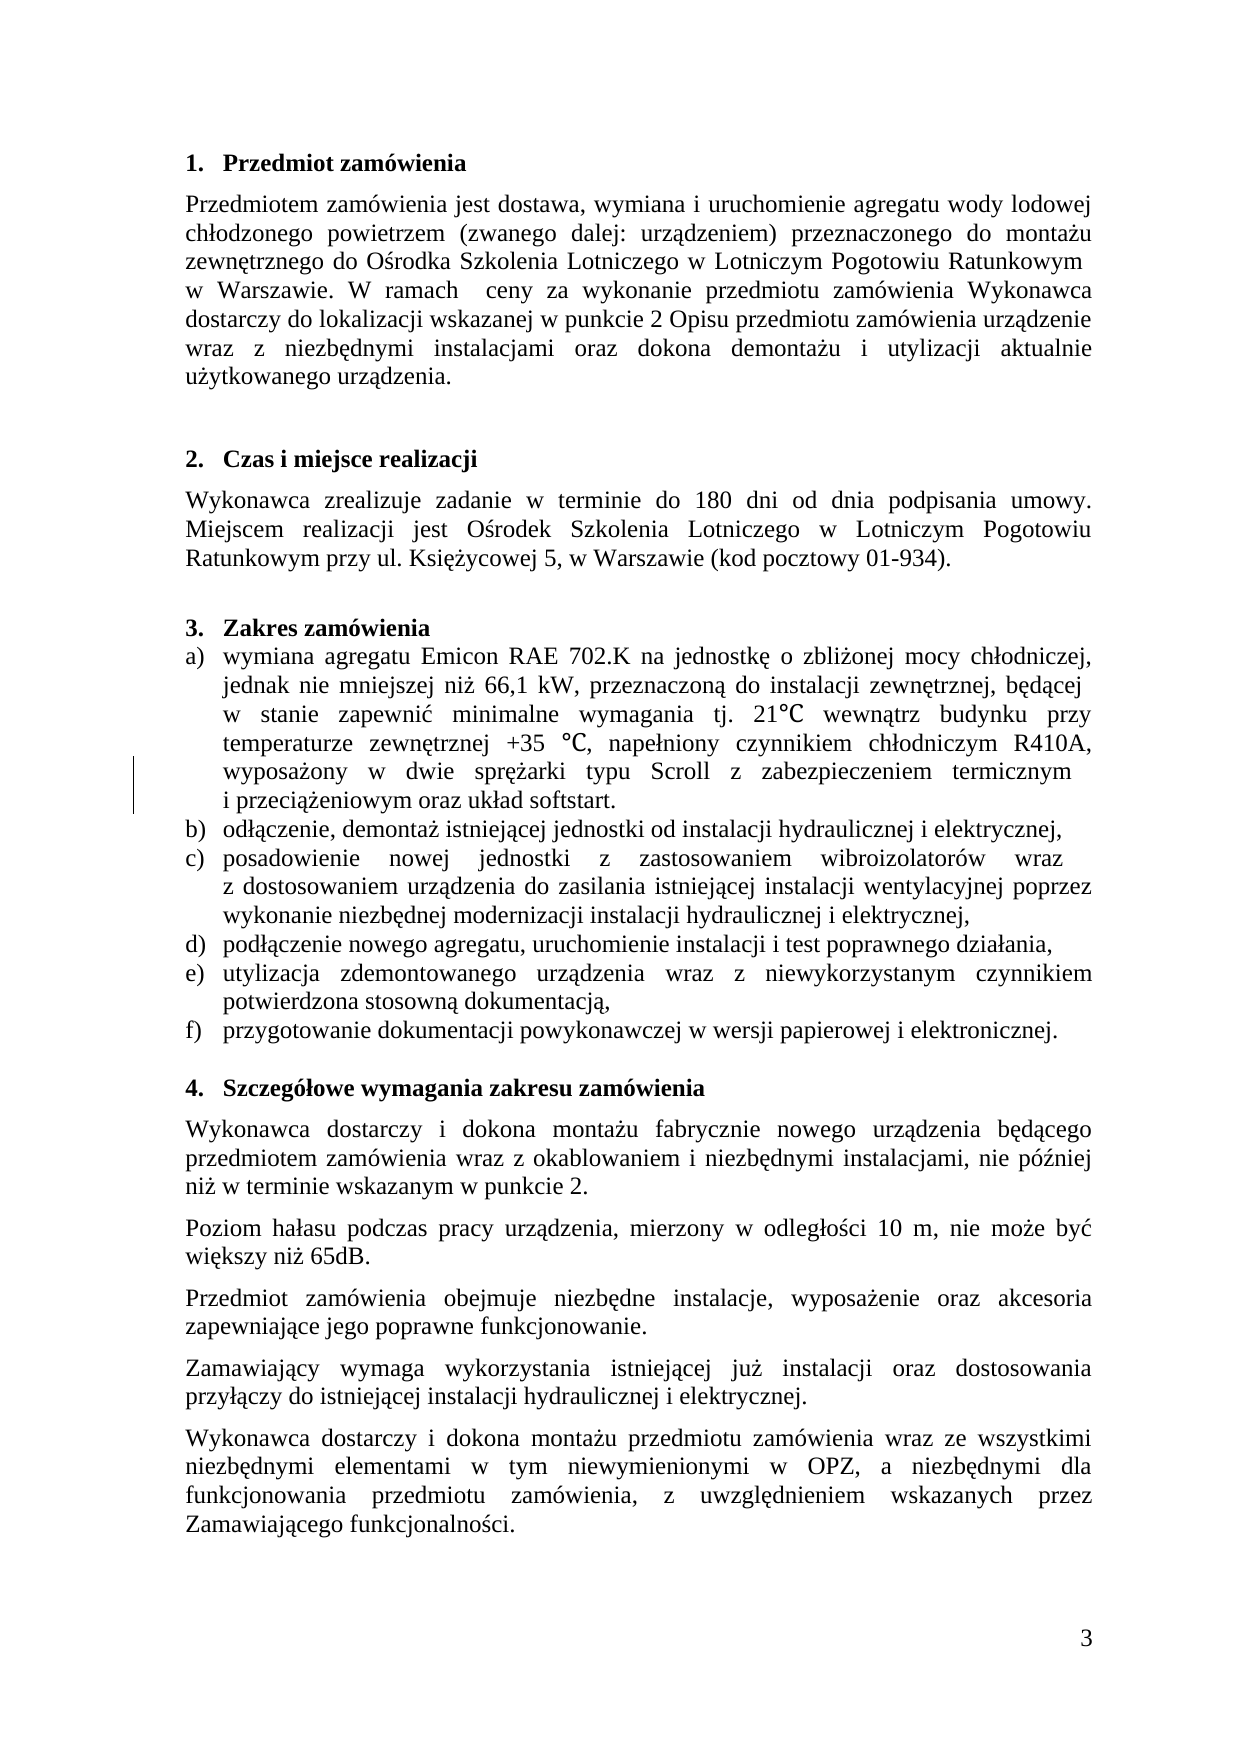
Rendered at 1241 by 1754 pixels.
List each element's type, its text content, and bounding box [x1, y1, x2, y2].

list Zakres zamówienia [185, 613, 1093, 641]
text Wykonawca zrealizuje zadanie w terminie do 180 dni od dnia podpisania umowy. Miejscem realizacji jest Ośrodek Szkolenia Lotniczego w Lotniczym Pogotowiu Ratunkowym przy ul. Księżycowej 5, w Warszawie (kod pocztowy 01-934). [185, 485, 1093, 571]
list utylizacja zdemontowanego urządzenia wraz z niewykorzystanym czynnikiem potwierdzona stosowną dokumentacją, [185, 958, 1093, 1015]
list Przedmiot zamówienia [185, 148, 1093, 176]
list Szczegółowe wymagania zakresu zamówienia [185, 1073, 1093, 1101]
text Wykonawca dostarczy i dokona montażu fabrycznie nowego urządzenia będącego przedmiotem zamówienia wraz z okablowaniem i niezbędnymi instalacjami, nie później niż w terminie wskazanym w punkcie 2. [185, 1114, 1093, 1200]
list przygotowanie dokumentacji powykonawczej w wersji papierowej i elektronicznej. [185, 1015, 1093, 1044]
text Przedmiotem zamówienia jest dostawa, wymiana i uruchomienie agregatu wody lodowej chłodzonego powietrzem (zwanego dalej: urządzeniem) przeznaczonego do montażu zewnętrznego do Ośrodka Szkolenia Lotniczego w Lotniczym Pogotowiu Ratunkowym w Warszawie. W ramach ceny za wykonanie przedmiotu zamówienia Wykonawca dostarczy do lokalizacji wskazanej w punkcie 2 Opisu przedmiotu zamówienia urządzenie wraz z niezbędnymi instalacjami oraz dokona demontażu i utylizacji aktualnie użytkowanego urządzenia. [185, 189, 1093, 390]
list podłączenie nowego agregatu, uruchomienie instalacji i test poprawnego działania, [185, 929, 1093, 958]
text Wykonawca dostarczy i dokona montażu przedmiotu zamówienia wraz ze wszystkimi niezbędnymi elementami w tym niewymienionymi w OPZ, a niezbędnymi dla funkcjonowania przedmiotu zamówienia, z uwzględnieniem wskazanych przez Zamawiającego funkcjonalności. [185, 1423, 1093, 1538]
list odłączenie, demontaż istniejącej jednostki od instalacji hydraulicznej i elektrycznej, [185, 814, 1093, 843]
text Zamawiający wymaga wykorzystania istniejącej już instalacji oraz dostosowania przyłączy do istniejącej instalacji hydraulicznej i elektrycznej. [185, 1353, 1093, 1410]
list posadowienie nowej jednostki z zastosowaniem wibroizolatorów wraz z dostosowaniem urządzenia do zasilania istniejącej instalacji wentylacyjnej poprzez wykonanie niezbędnej modernizacji instalacji hydraulicznej i elektrycznej, [185, 843, 1093, 929]
text Przedmiot zamówienia obejmuje niezbędne instalacje, wyposażenie oraz akcesoria zapewniające jego poprawne funkcjonowanie. [185, 1283, 1093, 1340]
list wymiana agregatu Emicon RAE 702.K na jednostkę o zbliżonej mocy chłodniczej, jednak nie mniejszej niż 66,1 kW, przeznaczoną do instalacji zewnętrznej, będącej w stanie zapewnić minimalne wymagania tj. 21℃ wewnątrz budynku przy temperaturze zewnętrznej +35 ℃, napełniony czynnikiem chłodniczym R410A, wyposażony w dwie sprężarki typu Scroll z zabezpieczeniem termicznym i przeciążeniowym oraz układ softstart. [185, 641, 1093, 814]
text Poziom hałasu podczas pracy urządzenia, mierzony w odległości 10 m, nie może być większy niż 65dB. [185, 1213, 1093, 1270]
list Czas i miejsce realizacji [185, 444, 1093, 473]
